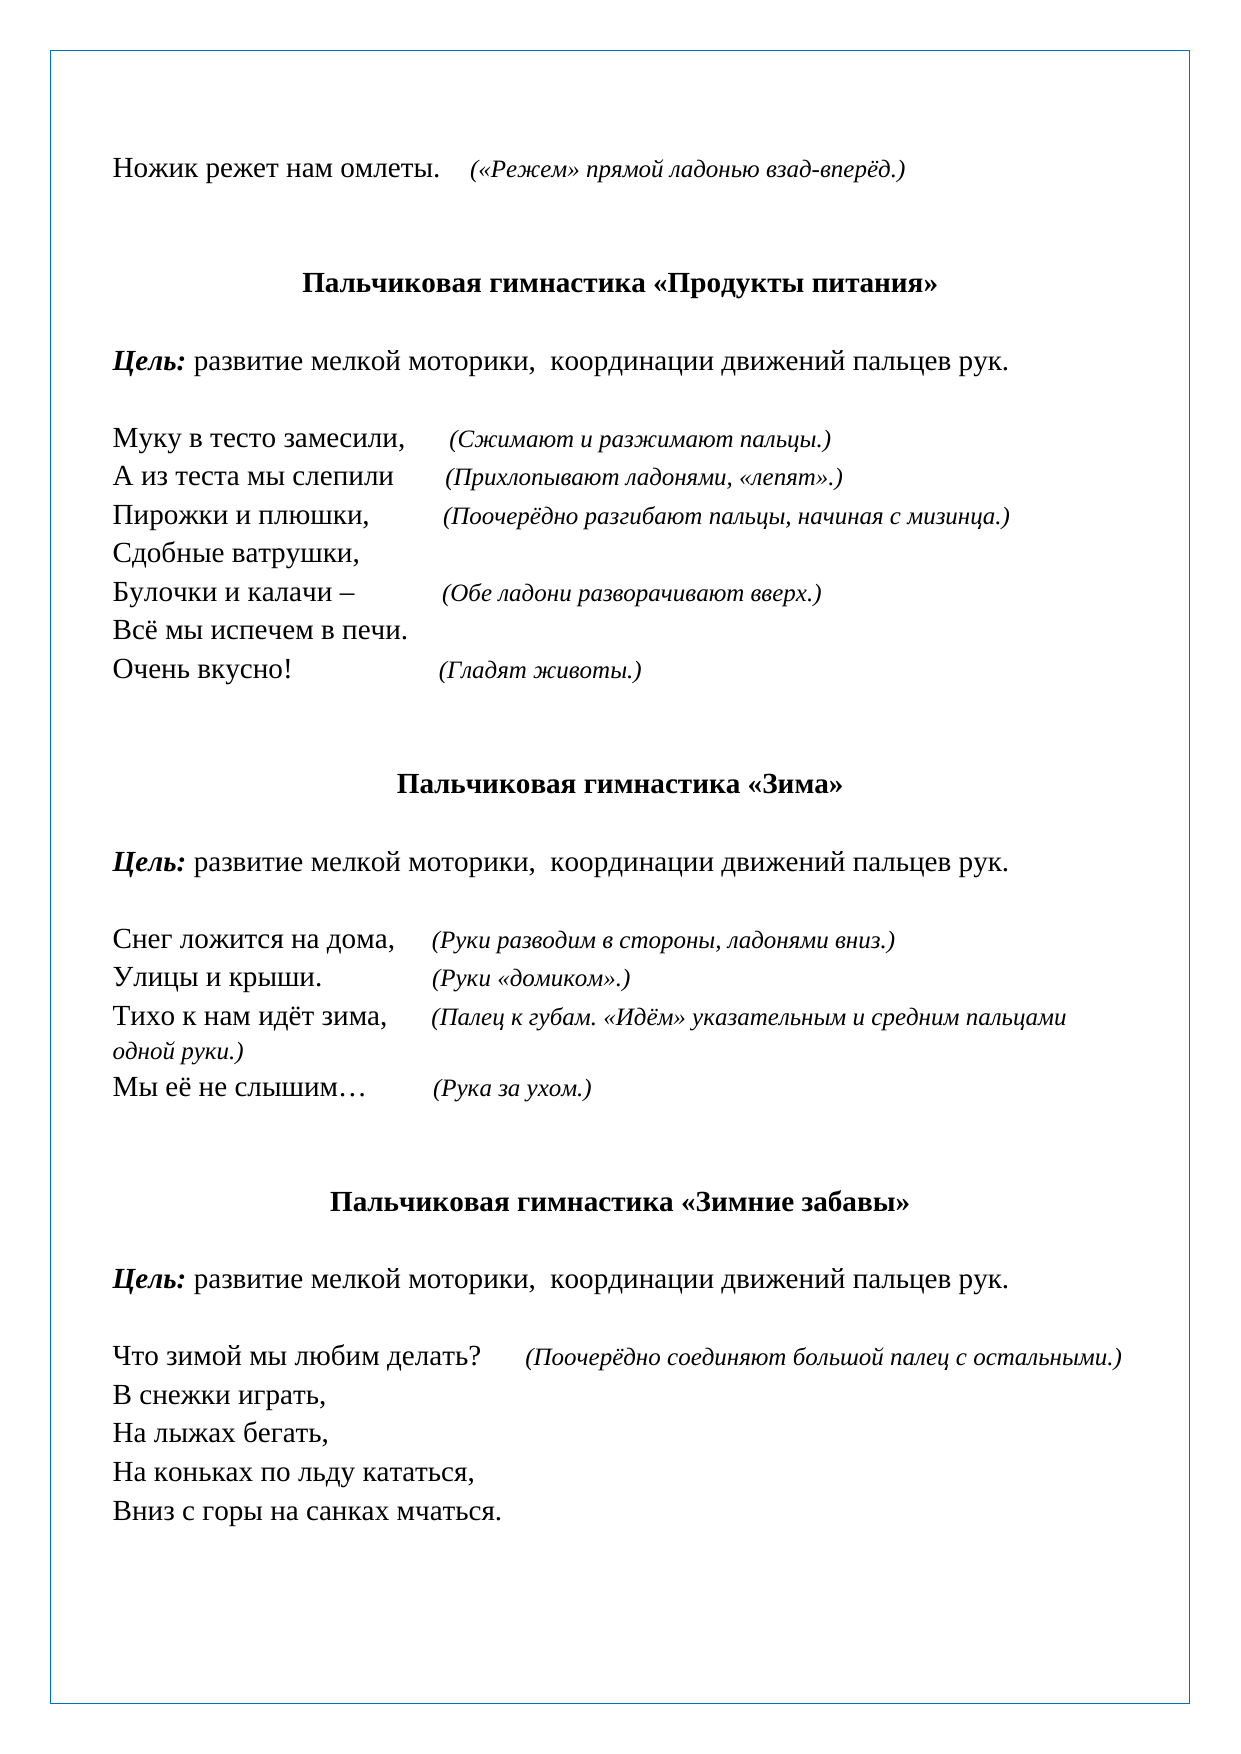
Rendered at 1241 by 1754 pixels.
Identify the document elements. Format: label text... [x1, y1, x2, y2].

text Пирожки и плюшки, (Поочерёдно разгибают пальцы, начиная с мизинца.) [112, 497, 1128, 530]
text На лыжах бегать, [112, 1416, 1128, 1449]
text Пальчиковая гимнастика «Зима» [112, 767, 1128, 800]
text Пальчиковая гимнастика «Зимние забавы» [112, 1184, 1128, 1218]
text Снег ложится на дома, (Руки разводим в стороны, ладонями вниз.) [112, 921, 1128, 954]
text Пальчиковая гимнастика «Продукты питания» [112, 266, 1128, 299]
text А из теста мы слепили (Прихлопывают ладонями, «лепят».) [112, 458, 1128, 492]
text Вниз с горы на санках мчаться. [112, 1493, 1128, 1526]
text В снежки играть, [112, 1377, 1128, 1411]
text Цель: развитие мелкой моторики, координации движений пальцев рук. [112, 343, 1128, 376]
text Тихо к нам идёт зима, (Палец к губам. «Идём» указательным и средним пальцами одной руки.) [112, 998, 1128, 1064]
text На коньках по льду кататься, [112, 1454, 1128, 1488]
text Цель: развитие мелкой моторики, координации движений пальцев рук. [112, 844, 1128, 877]
text Сдобные ватрушки, [112, 535, 1128, 569]
text Мы её не слышим… (Рука за ухом.) [112, 1069, 1128, 1102]
text Цель: развитие мелкой моторики, координации движений пальцев рук. [112, 1261, 1128, 1295]
text Улицы и крыши. (Руки «домиком».) [112, 959, 1128, 993]
text Муку в тесто замесили, (Сжимают и разжимают пальцы.) [112, 420, 1128, 453]
text Ножик режет нам омлеты. («Режем» прямой ладонью взад-вперёд.) [112, 150, 1128, 183]
text Очень вкусно! (Гладят животы.) [112, 651, 1128, 684]
text Булочки и калачи – (Обе ладони разворачивают вверх.) [112, 574, 1128, 607]
text Что зимой мы любим делать? (Поочерёдно соединяют большой палец с остальными.) [112, 1338, 1128, 1372]
text Всё мы испечем в печи. [112, 612, 1128, 646]
